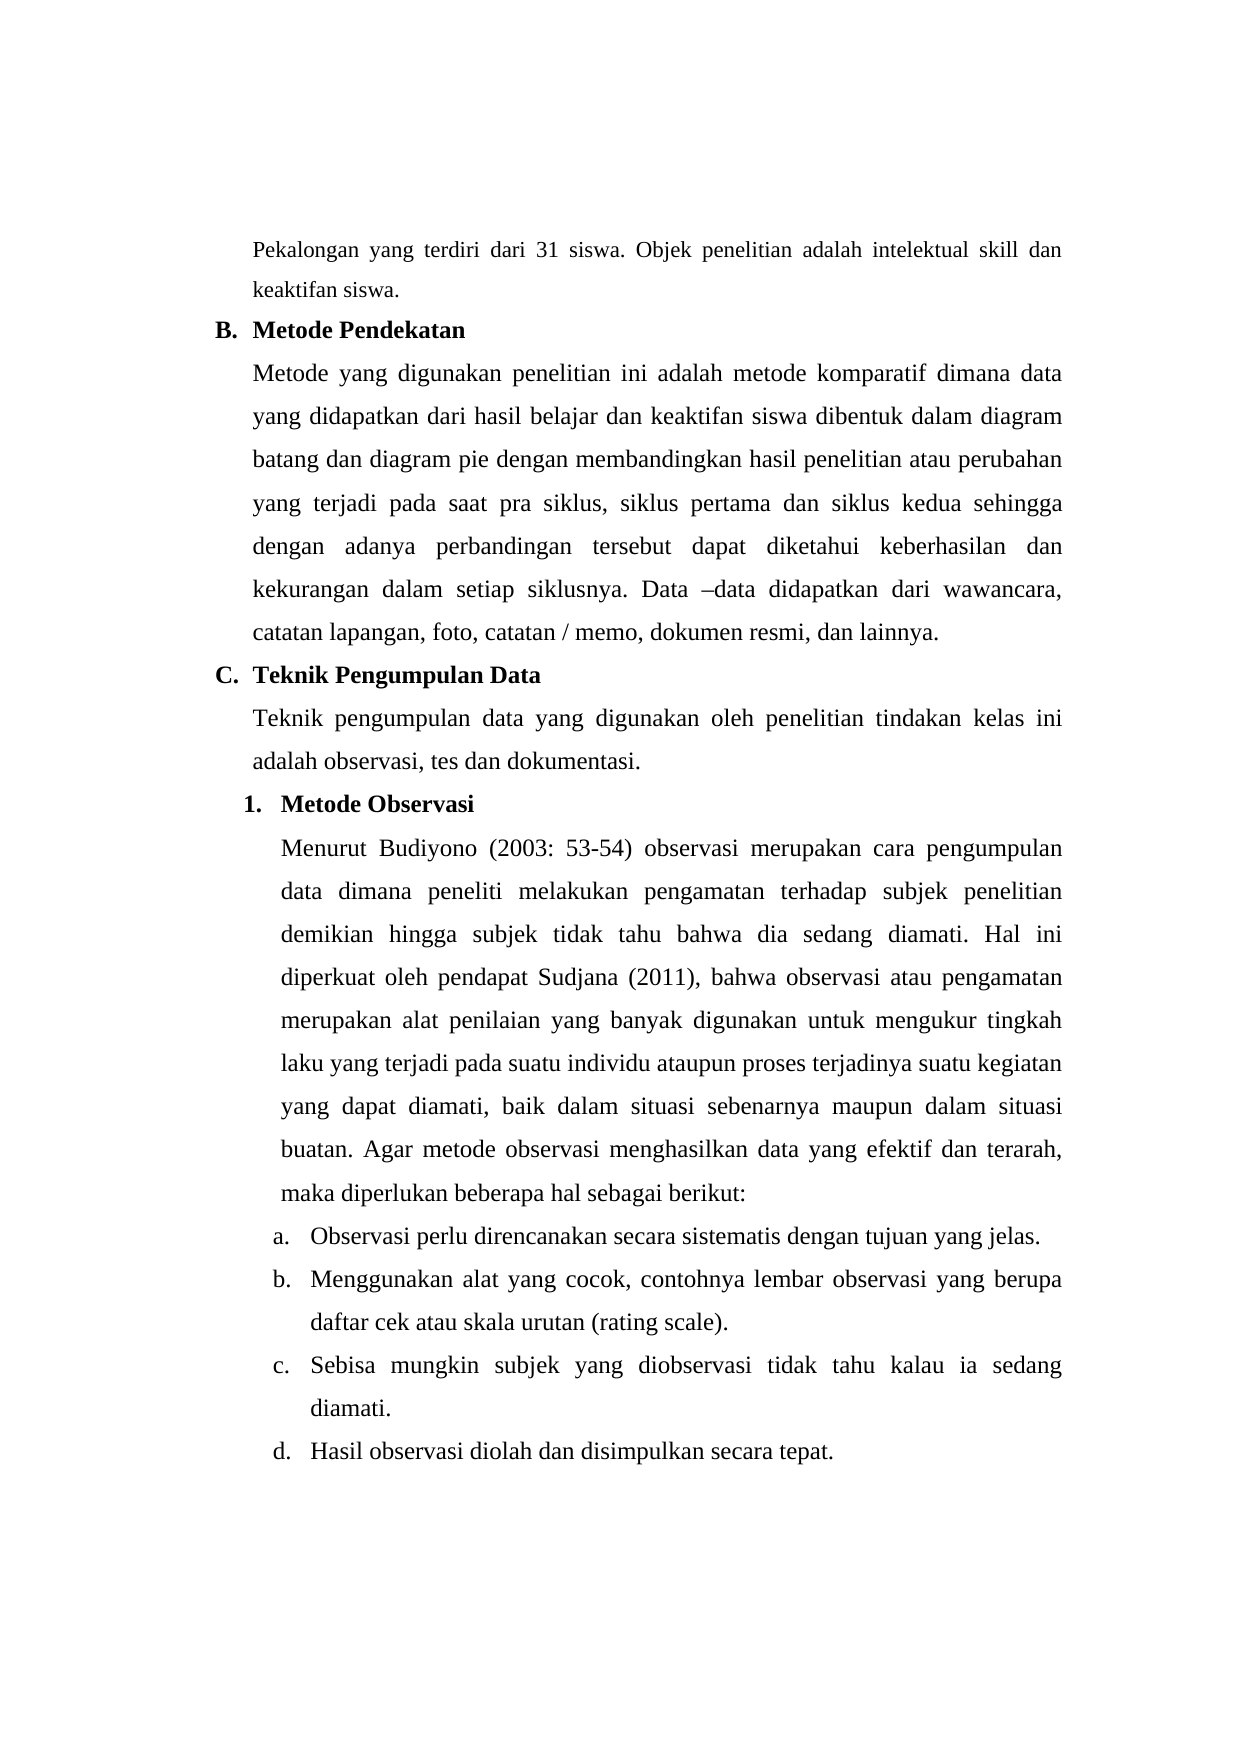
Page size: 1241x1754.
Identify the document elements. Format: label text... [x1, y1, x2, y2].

list Sebisa mungkin subjek yang diobservasi tidak tahu kalau ia sedang diamati. [273, 1350, 1063, 1422]
list Hasil observasi diolah dan disimpulkan secara tepat. [273, 1436, 1063, 1465]
list Observasi perlu direncanakan secara sistematis dengan tujuan yang jelas. [273, 1221, 1063, 1249]
list Menurut Budiyono (2003: 53-54) observasi merupakan cara pengumpulan data dimana peneliti melakukan pengamatan terhadap subjek penelitian demikian hingga subjek tidak tahu bahwa dia sedang diamati. Hal ini diperkuat oleh pendapat Sudjana (2011), bahwa observasi atau pengamatan merupakan alat penilaian yang banyak digunakan untuk mengukur tingkah laku yang terjadi pada suatu individu ataupun proses terjadinya suatu kegiatan yang dapat diamati, baik dalam situasi sebenarnya maupun dalam situasi buatan. Agar metode observasi menghasilkan data yang efektif dan terarah, maka diperlukan beberapa hal sebagai berikut: [281, 833, 1063, 1206]
list Metode yang digunakan penelitian ini adalah metode komparatif dimana data yang didapatkan dari hasil belajar dan keaktifan siswa dibentuk dalam diagram batang dan diagram pie dengan membandingkan hasil penelitian atau perubahan yang terjadi pada saat pra siklus, siklus pertama dan siklus kedua sehingga dengan adanya perbandingan tersebut dapat diketahui keberhasilan dan kekurangan dalam setiap siklusnya. Data –data didapatkan dari wawancara, catatan lapangan, foto, catatan / memo, dokumen resmi, dan lainnya. [252, 358, 1063, 646]
list Teknik pengumpulan data yang digunakan oleh penelitian tindakan kelas ini adalah observasi, tes dan dokumentasi. [252, 703, 1063, 775]
list Teknik Pengumpulan Data [215, 660, 1063, 689]
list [252, 236, 1063, 302]
list Metode Pendekatan [215, 315, 1063, 344]
list Metode Observasi [243, 789, 1063, 818]
list Menggunakan alat yang cocok, contohnya lembar observasi yang berupa daftar cek atau skala urutan (rating scale). [273, 1264, 1063, 1336]
